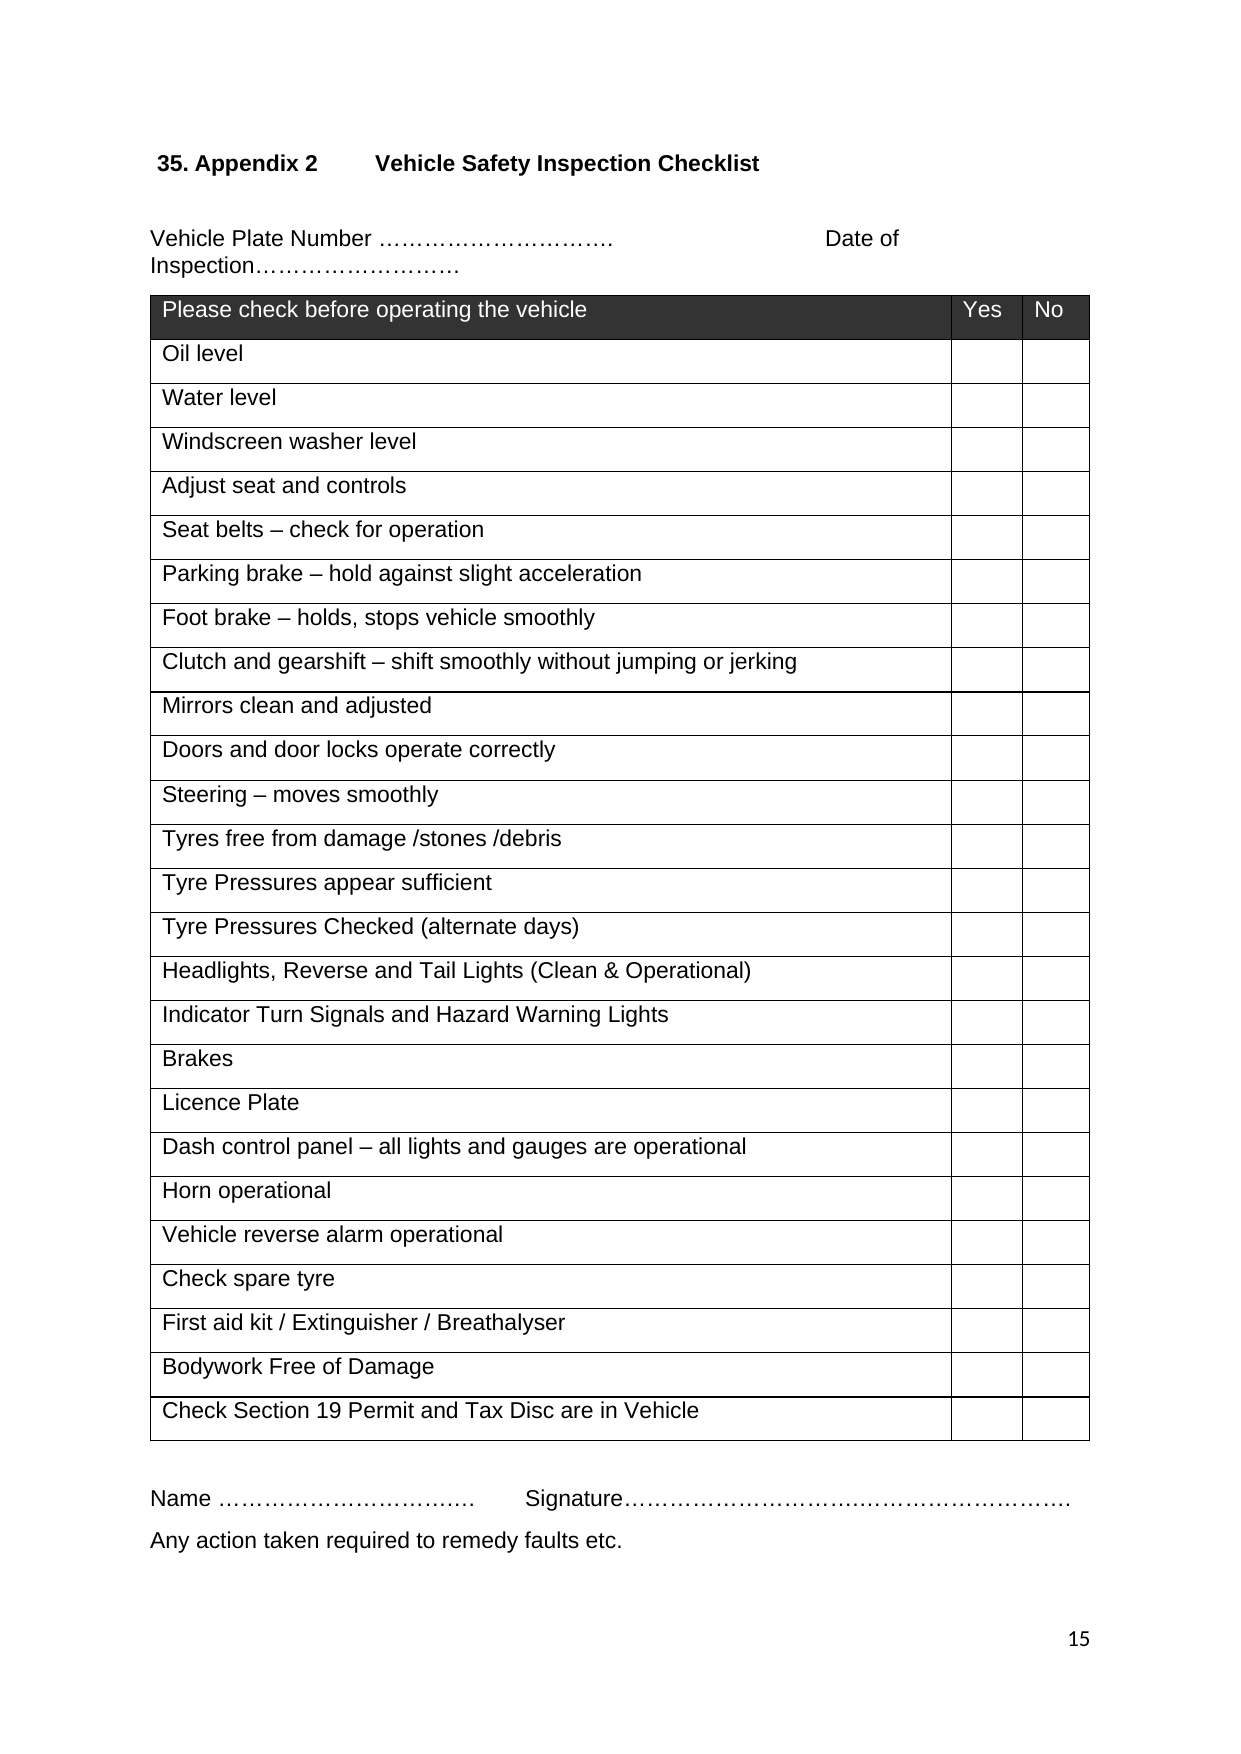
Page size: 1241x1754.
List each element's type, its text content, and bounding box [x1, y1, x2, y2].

table_cell Indicator Turn Signals and Hazard Warning Lights [151, 1001, 951, 1044]
table_cell Oil level [151, 340, 951, 383]
table_cell Tyre Pressures appear sufficient [151, 869, 951, 912]
table_cell Vehicle reverse alarm operational [151, 1221, 951, 1264]
table_cell [952, 428, 1022, 471]
table_cell [1023, 516, 1089, 559]
table_cell Check spare tyre [151, 1265, 951, 1308]
table_cell [1023, 1398, 1089, 1440]
table_cell [952, 781, 1022, 823]
table_cell [952, 1265, 1022, 1308]
table_cell [952, 1177, 1022, 1220]
table_cell [1023, 472, 1089, 515]
table_cell [952, 560, 1022, 603]
table_cell [952, 913, 1022, 956]
table_cell [1023, 1309, 1089, 1352]
table_cell Tyres free from damage /stones /debris [151, 825, 951, 868]
text Name ………………………….… Signature………………………….………………………. [150, 1484, 1090, 1511]
table_cell [952, 1001, 1022, 1044]
table_cell Dash control panel – all lights and gauges are operational [151, 1133, 951, 1176]
table_cell [952, 1309, 1022, 1352]
table_cell [952, 648, 1022, 691]
table_cell [1023, 736, 1089, 779]
table_cell [1023, 384, 1089, 427]
table_cell [952, 693, 1022, 735]
table_cell [1023, 825, 1089, 868]
table_cell Bodywork Free of Damage [151, 1353, 951, 1396]
table_cell [1023, 604, 1089, 647]
table_cell [952, 825, 1022, 868]
table_cell [952, 1221, 1022, 1264]
table_cell [1023, 1089, 1089, 1132]
table_cell [952, 1398, 1022, 1440]
table_cell Seat belts – check for operation [151, 516, 951, 559]
table_header No [1023, 296, 1089, 339]
table_cell Tyre Pressures Checked (alternate days) [151, 913, 951, 956]
table_cell [1023, 1133, 1089, 1176]
table_cell First aid kit / Extinguisher / Breathalyser [151, 1309, 951, 1352]
table_cell Foot brake – holds, stops vehicle smoothly [151, 604, 951, 647]
table_cell [1023, 428, 1089, 471]
table_cell [952, 1089, 1022, 1132]
table_cell Windscreen washer level [151, 428, 951, 471]
table_cell [1023, 1353, 1089, 1396]
table_cell [1023, 913, 1089, 956]
subtitle Appendix 2 Vehicle Safety Inspection Checklist [157, 150, 1090, 176]
table_cell [1023, 869, 1089, 912]
table_cell Adjust seat and controls [151, 472, 951, 515]
table_cell [952, 1045, 1022, 1088]
table_cell Brakes [151, 1045, 951, 1088]
table_cell [1023, 648, 1089, 691]
table_cell Horn operational [151, 1177, 951, 1220]
table_cell Doors and door locks operate correctly [151, 736, 951, 779]
table_cell [1023, 781, 1089, 823]
table_cell Headlights, Reverse and Tail Lights (Clean & Operational) [151, 957, 951, 1000]
table_cell [1023, 1265, 1089, 1308]
table_cell Mirrors clean and adjusted [151, 693, 951, 735]
table_cell [1023, 693, 1089, 735]
table_header Please check before operating the vehicle [151, 296, 951, 339]
table_cell [1023, 1221, 1089, 1264]
table_cell Steering – moves smoothly [151, 781, 951, 823]
table_cell [1023, 1001, 1089, 1044]
table_cell [1023, 1045, 1089, 1088]
table_header Yes [952, 296, 1022, 339]
table_cell [952, 604, 1022, 647]
table_cell [952, 957, 1022, 1000]
table_cell [952, 516, 1022, 559]
table_cell [952, 340, 1022, 383]
table_cell Clutch and gearshift – shift smoothly without jumping or jerking [151, 648, 951, 691]
table_cell [1023, 1177, 1089, 1220]
table_cell [1023, 957, 1089, 1000]
table_cell Water level [151, 384, 951, 427]
text Any action taken required to remedy faults etc. [150, 1527, 1090, 1554]
table_cell Check Section 19 Permit and Tax Disc are in Vehicle [151, 1398, 951, 1440]
table_cell [952, 1353, 1022, 1396]
table_cell [952, 869, 1022, 912]
table_cell [952, 384, 1022, 427]
table_cell [952, 472, 1022, 515]
text Vehicle Plate Number …………………………. Date of Inspection……………………… [150, 225, 1090, 278]
table_cell [952, 1133, 1022, 1176]
table_cell [1023, 560, 1089, 603]
table_cell [952, 736, 1022, 779]
table_cell Parking brake – hold against slight acceleration [151, 560, 951, 603]
table_cell [1023, 340, 1089, 383]
table_cell Licence Plate [151, 1089, 951, 1132]
